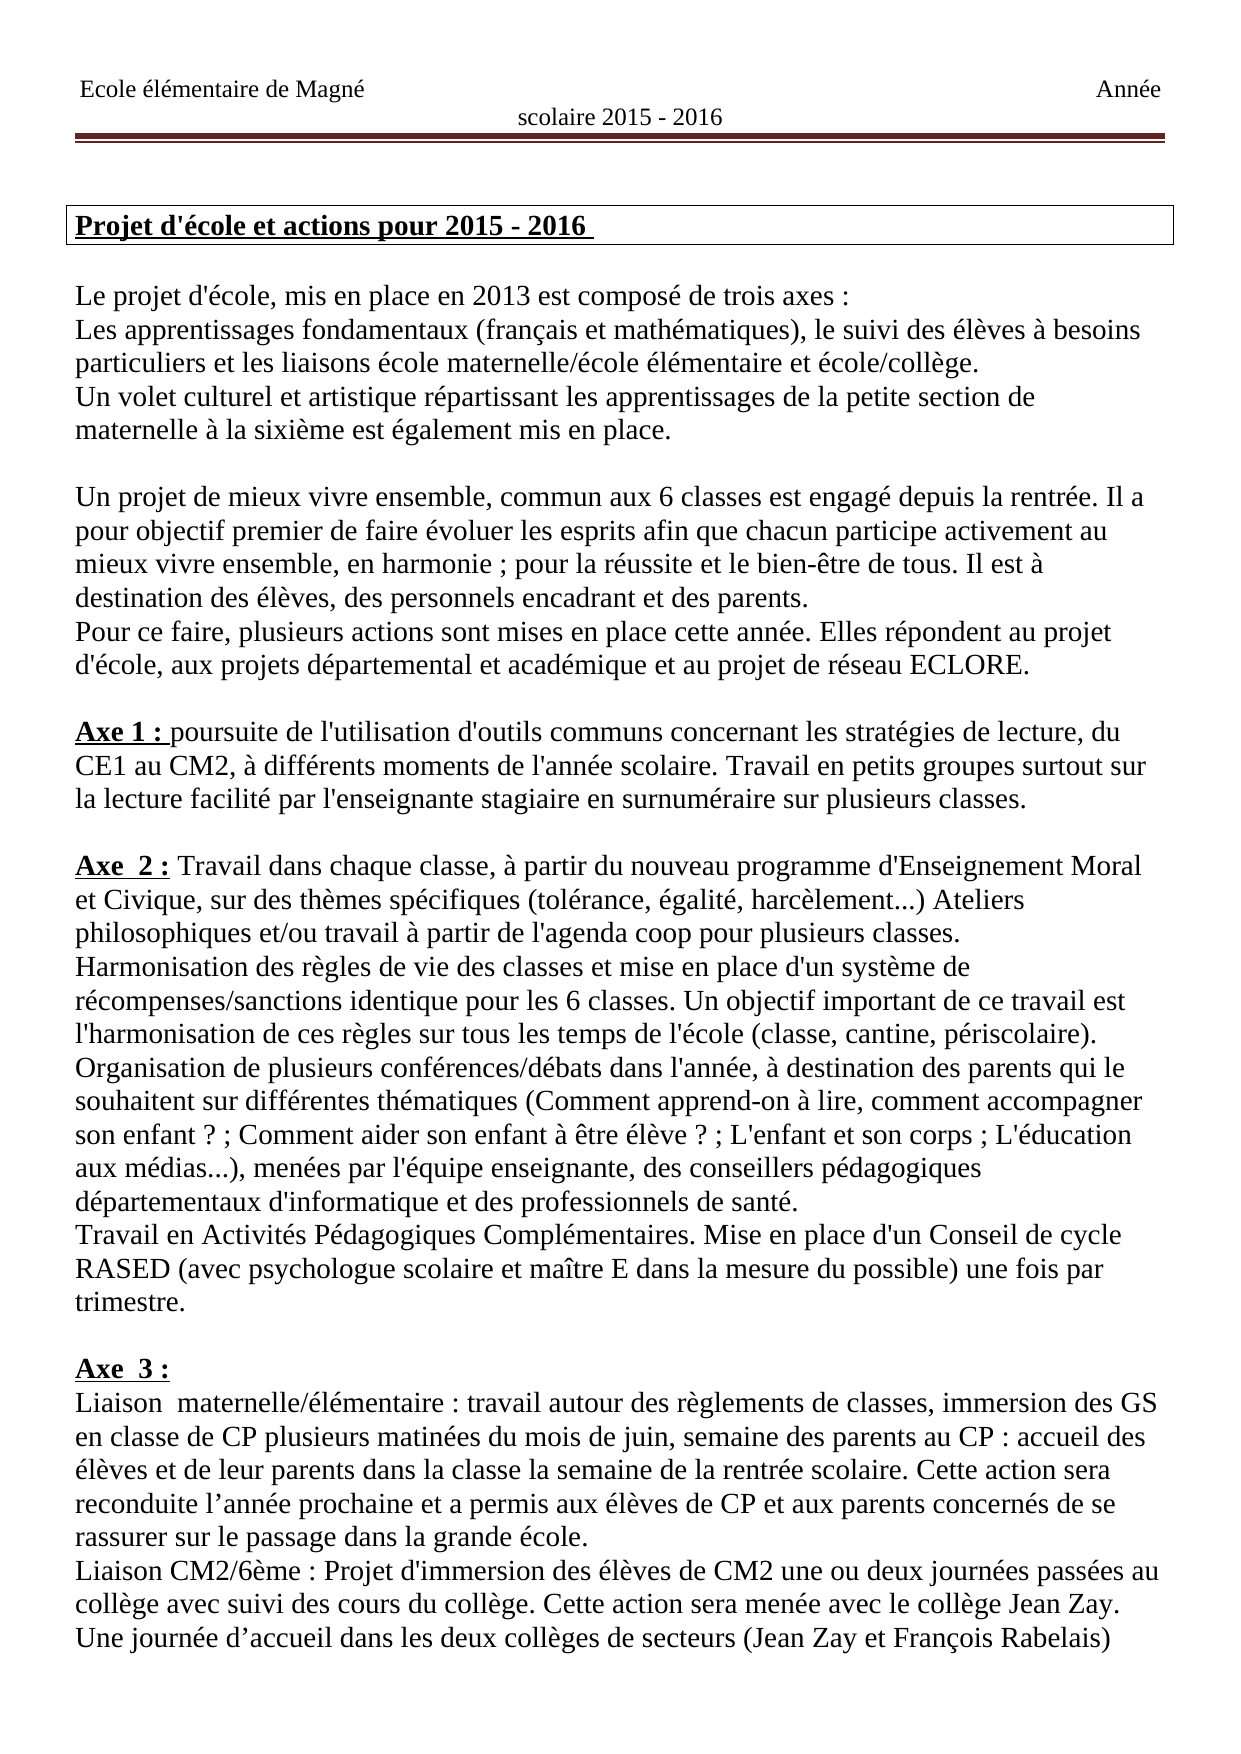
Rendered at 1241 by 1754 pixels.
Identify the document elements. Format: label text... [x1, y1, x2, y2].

title Axe 3 : [75, 1352, 1165, 1385]
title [75, 1553, 1165, 1653]
text Un projet de mieux vivre ensemble, commun aux 6 classes est engagé depuis la rentrée. Il a pour objectif premier de faire évoluer les esprits afin que chacun participe activement au mieux vivre ensemble, en harmonie ; pour la réussite et le bien-être de tous. Il est à destination des élèves, des personnels encadrant et des parents. [75, 479, 1165, 614]
text Projet d'école et actions pour 2015 - 2016 [67, 206, 1173, 244]
title Liaison maternelle/élémentaire : travail autour des règlements de classes, immersion des GS en classe de CP plusieurs matinées du mois de juin, semaine des parents au CP : accueil des élèves et de leur parents dans la classe la semaine de la rentrée scolaire. Cette action sera reconduite l’année prochaine et a permis aux élèves de CP et aux parents concernés de se rassurer sur le passage dans la grande école. [75, 1385, 1165, 1553]
text Organisation de plusieurs conférences/débats dans l'année, à destination des parents qui le souhaitent sur différentes thématiques (Comment apprend-on à lire, comment accompagner son enfant ? ; Comment aider son enfant à être élève ? ; L'enfant et son corps ; L'éducation aux médias...), menées par l'équipe enseignante, des conseillers pédagogiques départementaux d'informatique et des professionnels de santé. [75, 1050, 1165, 1217]
text Axe 2 : Travail dans chaque classe, à partir du nouveau programme d'Enseignement Moral et Civique, sur des thèmes spécifiques (tolérance, égalité, harcèlement...) Ateliers philosophiques et/ou travail à partir de l'agenda coop pour plusieurs classes. [75, 848, 1165, 949]
text Le projet d'école, mis en place en 2013 est composé de trois axes : [75, 278, 1165, 312]
text Axe 1 : poursuite de l'utilisation d'outils communs concernant les stratégies de lecture, du CE1 au CM2, à différents moments de l'année scolaire. Travail en petits groupes surtout sur la lecture facilité par l'enseignante stagiaire en surnuméraire sur plusieurs classes. [75, 714, 1165, 815]
text Pour ce faire, plusieurs actions sont mises en place cette année. Elles répondent au projet d'école, aux projets départemental et académique et au projet de réseau ECLORE. [75, 614, 1165, 681]
text Un volet culturel et artistique répartissant les apprentissages de la petite section de maternelle à la sixième est également mis en place. [75, 379, 1165, 446]
text Harmonisation des règles de vie des classes et mise en place d'un système de récompenses/sanctions identique pour les 6 classes. Un objectif important de ce travail est l'harmonisation de ces règles sur tous les temps de l'école (classe, cantine, périscolaire). [75, 949, 1165, 1050]
text Travail en Activités Pédagogiques Complémentaires. Mise en place d'un Conseil de cycle RASED (avec psychologue scolaire et maître E dans la mesure du possible) une fois par trimestre. [75, 1217, 1165, 1318]
text Les apprentissages fondamentaux (français et mathématiques), le suivi des élèves à besoins particuliers et les liaisons école maternelle/école élémentaire et école/collège. [75, 312, 1165, 379]
